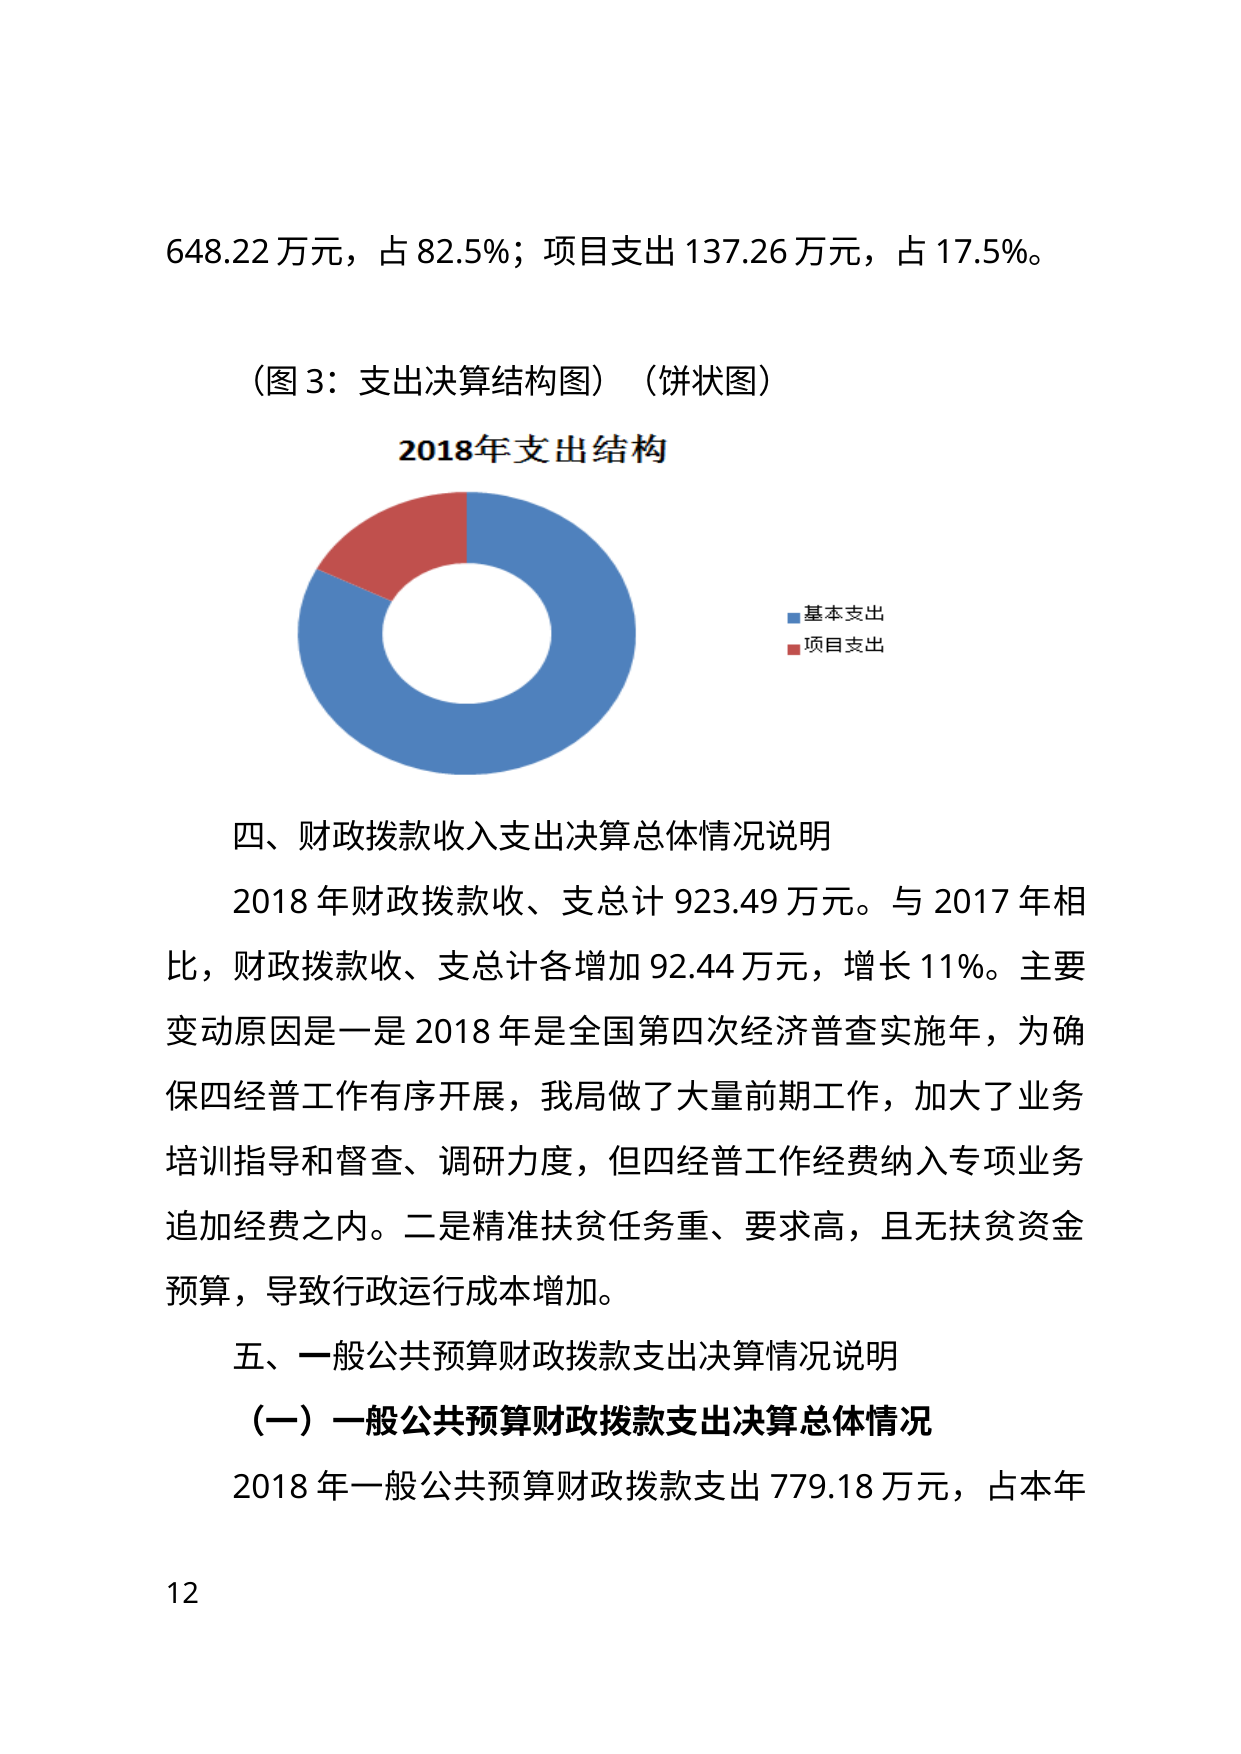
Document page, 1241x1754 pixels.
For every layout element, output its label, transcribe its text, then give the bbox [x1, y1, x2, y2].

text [165, 217, 1087, 282]
text 五、一般公共预算财政拨款支出决算情况说明 [165, 1322, 1087, 1387]
text （一）一般公共预算财政拨款支出决算总体情况 [165, 1387, 1087, 1452]
text 2018年财政拨款收、支总计923.49万元。与2017年相比，财政拨款收、支总计各增加92.44万元，增长11%。主要变动原因是一是2018年是全国第四次经济普查实施年，为确保四经普工作有序开展，我局做了大量前期工作，加大了业务培训指导和督查、调研力度，但四经普工作经费纳入专项业务追加经费之内。二是精准扶贫任务重、要求高，且无扶贫资金预算，导致行政运行成本增加。 [165, 867, 1087, 1322]
text 四、财政拨款收入支出决算总体情况说明 [165, 802, 1087, 867]
text （图3：支出决算结构图）（饼状图） [165, 347, 1087, 412]
picture [165, 421, 899, 792]
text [165, 1452, 1087, 1517]
